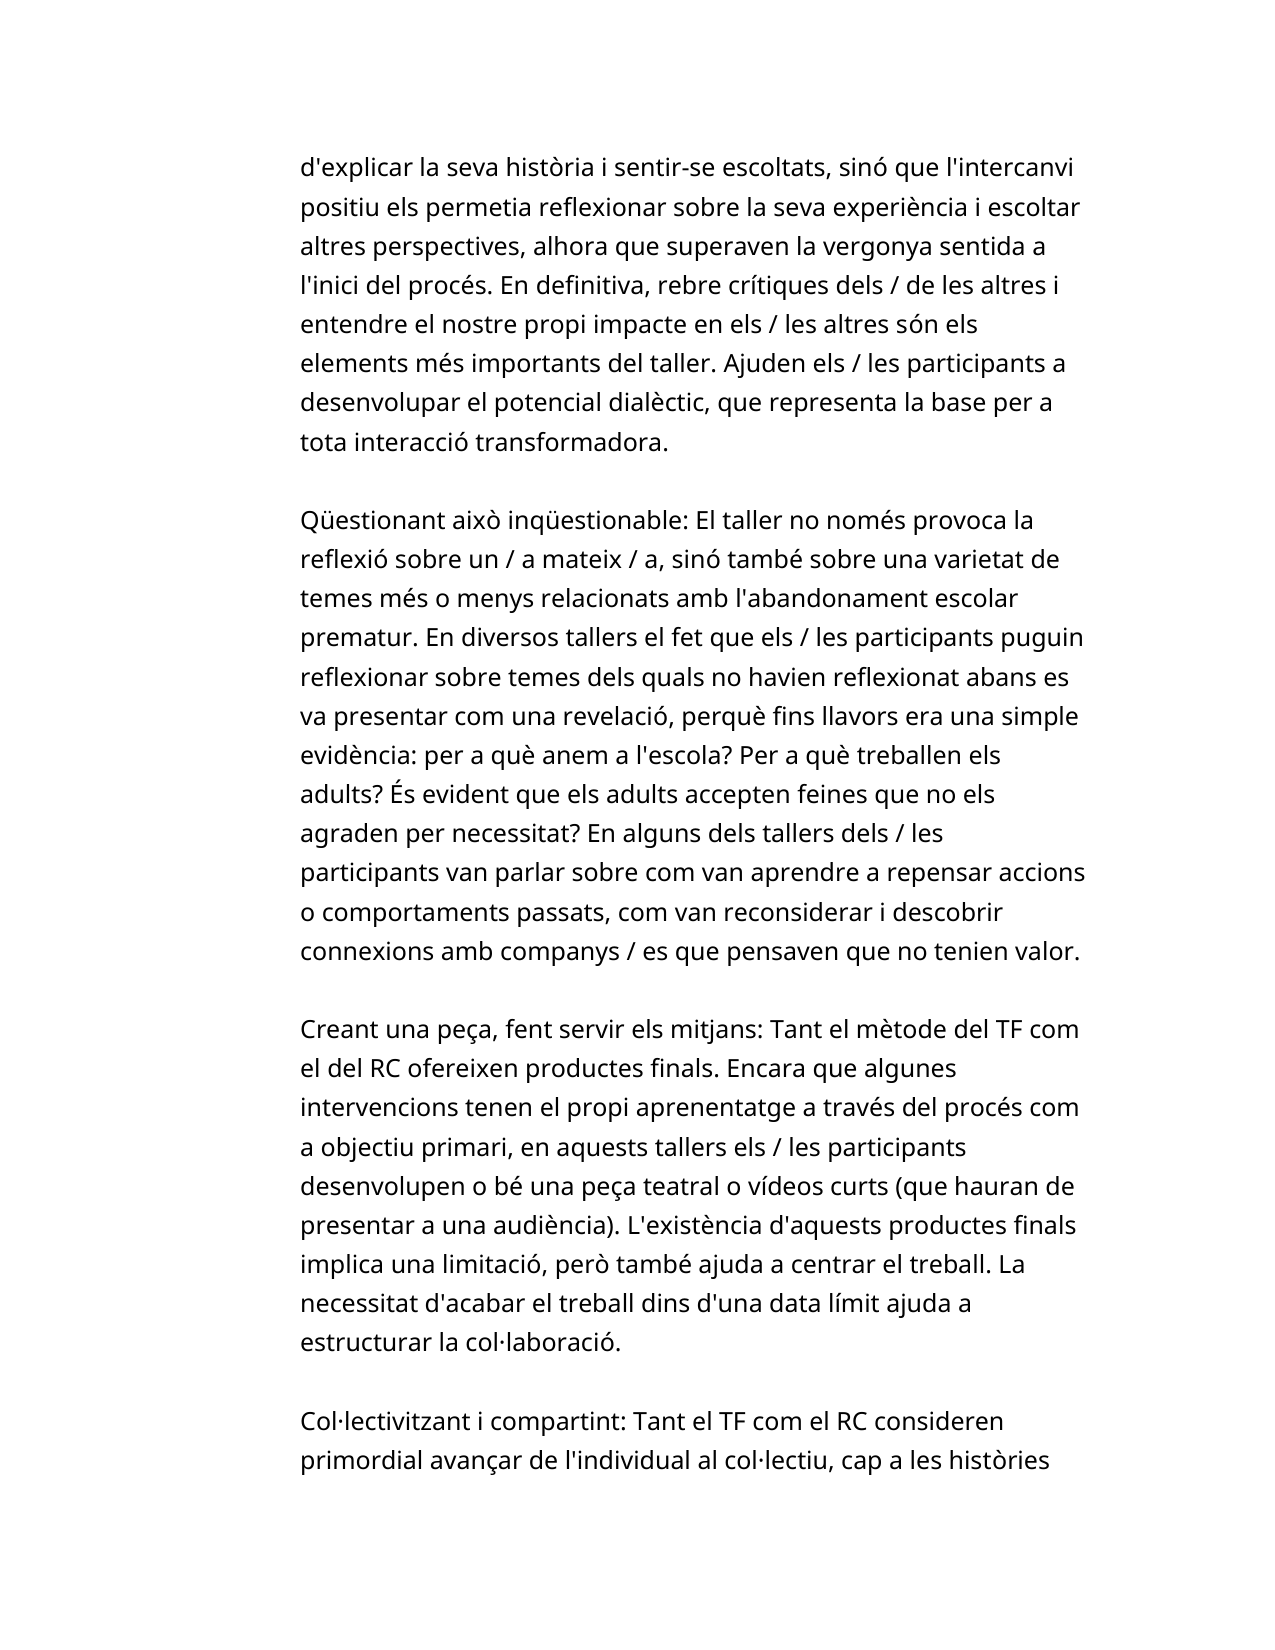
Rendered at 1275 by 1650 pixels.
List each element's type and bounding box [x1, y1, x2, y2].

text [300, 150, 1087, 1477]
